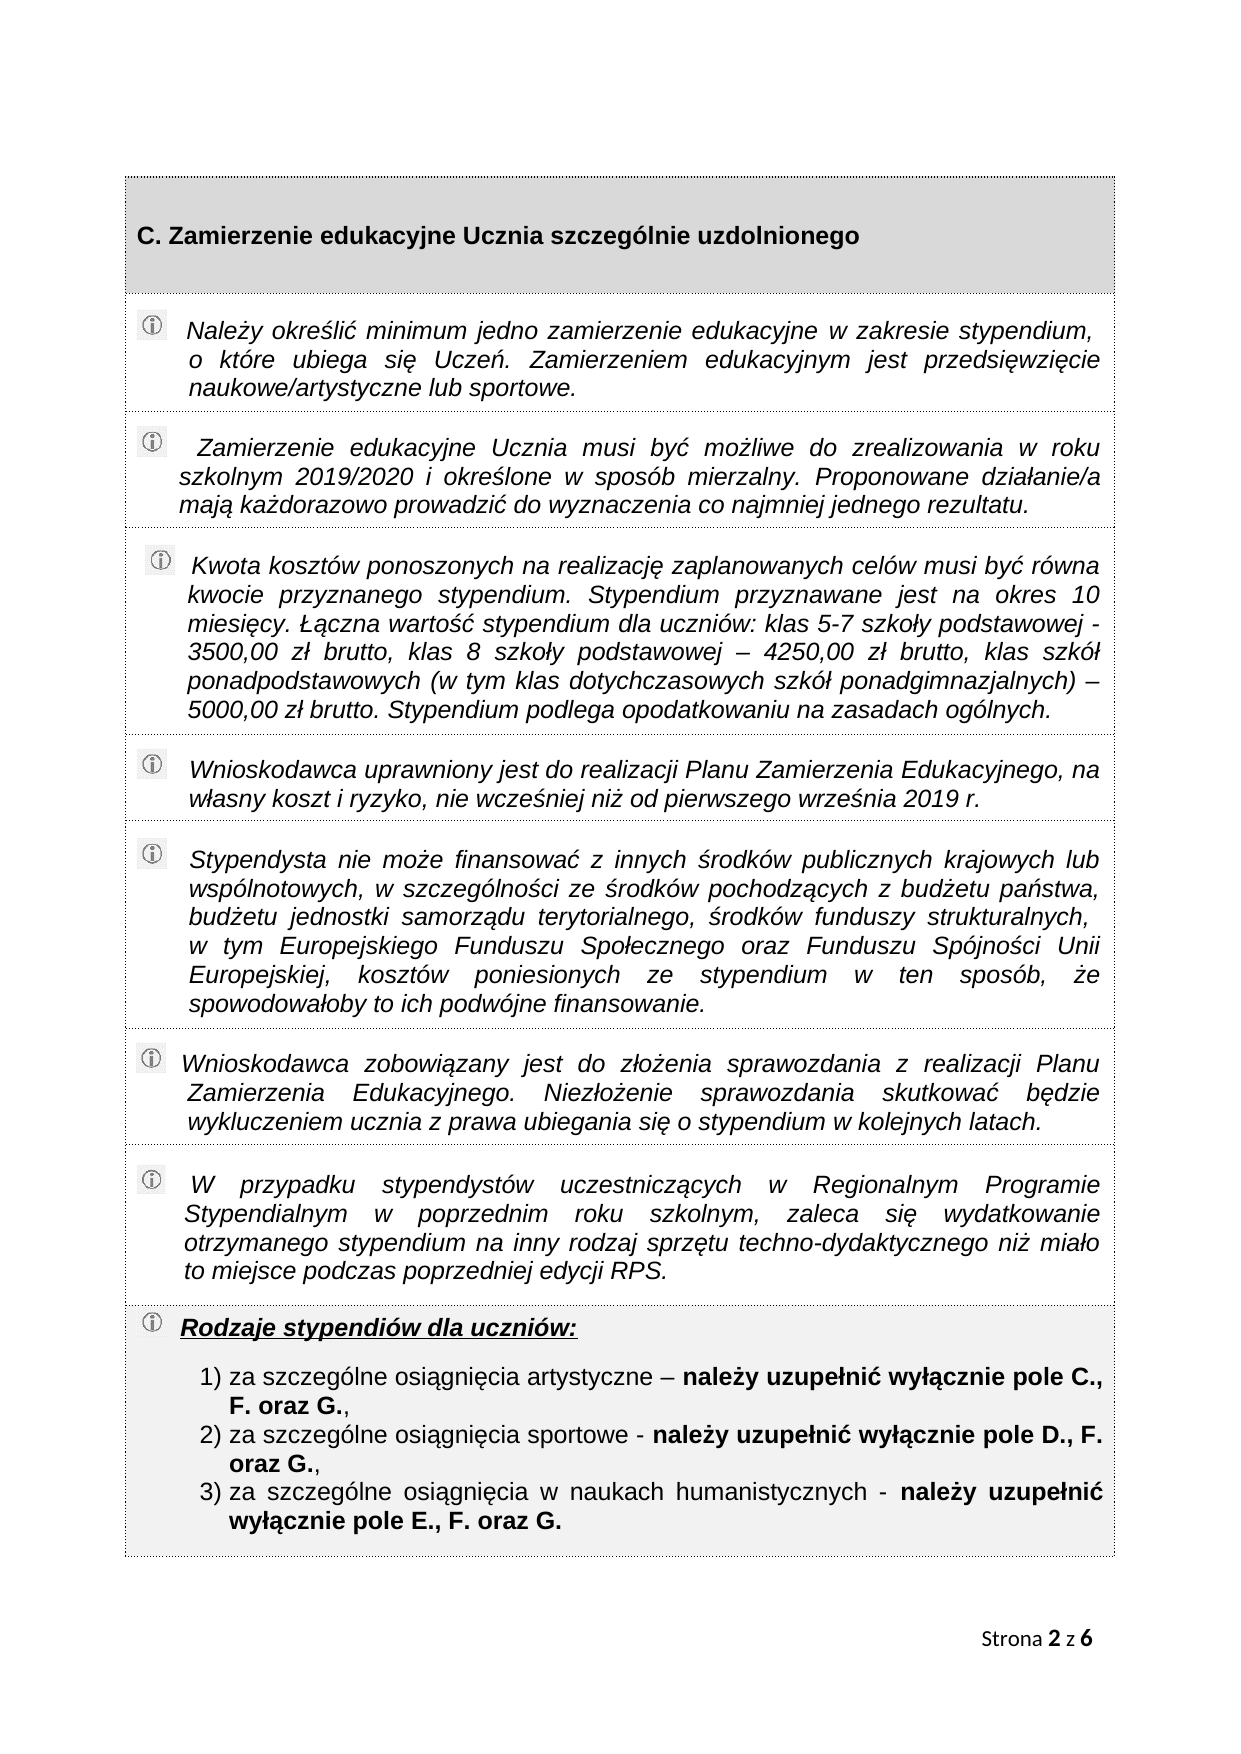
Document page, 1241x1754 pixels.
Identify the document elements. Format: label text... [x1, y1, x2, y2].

picture [135, 1042, 166, 1073]
picture [136, 309, 167, 340]
table_cell Wnioskodawca uprawniony jest do realizacji Planu Zamierzenia Edukacyjnego, na własny koszt i ryzyko, nie wcześniej niż od pierwszego września 2019 r. [125, 734, 1115, 820]
picture [136, 1306, 167, 1337]
table_cell Rodzaje stypendiów dla uczniów: za szczególne osiągnięcia artystyczne – należy uzupełnić wyłącznie pole C., F. oraz G., za szczególne osiągnięcia sportowe - należy uzupełnić wyłącznie pole D., F. oraz G., za szczególne osiągnięcia w naukach humanistycznych - należy uzupełnić wyłącznie pole E., F. oraz G. [125, 1305, 1115, 1556]
table_cell W przypadku stypendystów uczestniczących w Regionalnym Programie Stypendialnym w poprzednim roku szkolnym, zaleca się wydatkowanie otrzymanego stypendium na inny rodzaj sprzętu techno-dydaktycznego niż miało to miejsce podczas poprzedniej edycji RPS. [125, 1144, 1115, 1305]
table_cell Kwota kosztów ponoszonych na realizację zaplanowanych celów musi być równa kwocie przyznanego stypendium. Stypendium przyznawane jest na okres 10 miesięcy. Łączna wartość stypendium dla uczniów: klas 5-7 szkoły podstawowej - 3500,00 zł brutto, klas 8 szkoły podstawowej – 4250,00 zł brutto, klas szkół ponadpodstawowych (w tym klas dotychczasowych szkół ponadgimnazjalnych) – 5000,00 zł brutto. Stypendium podlega opodatkowaniu na zasadach ogólnych. [125, 527, 1115, 734]
table_cell Wnioskodawca zobowiązany jest do złożenia sprawozdania z realizacji Planu Zamierzenia Edukacyjnego. Niezłożenie sprawozdania skutkować będzie wykluczeniem ucznia z prawa ubiegania się o stypendium w kolejnych latach. [125, 1028, 1115, 1143]
table_cell Stypendysta nie może finansować z innych środków publicznych krajowych lub wspólnotowych, w szczególności ze środków pochodzących z budżetu państwa, budżetu jednostki samorządu terytorialnego, środków funduszy strukturalnych, w tym Europejskiego Funduszu Społecznego oraz Funduszu Spójności Unii Europejskiej, kosztów poniesionych ze stypendium w ten sposób, że spowodowałoby to ich podwójne finansowanie. [125, 820, 1115, 1028]
picture [144, 544, 175, 575]
table_header C. Zamierzenie edukacyjne Ucznia szczególnie uzdolnionego [125, 176, 1115, 293]
picture [136, 426, 167, 457]
table_cell Zamierzenie edukacyjne Ucznia musi być możliwe do zrealizowania w roku szkolnym 2019/2020 i określone w sposób mierzalny. Proponowane działanie/a mają każdorazowo prowadzić do wyznaczenia co najmniej jednego rezultatu. [125, 411, 1115, 527]
picture [136, 838, 167, 869]
table_cell Należy określić minimum jedno zamierzenie edukacyjne w zakresie stypendium, o które ubiega się Uczeń. Zamierzeniem edukacyjnym jest przedsięwzięcie naukowe/artystyczne lub sportowe. [125, 293, 1115, 411]
picture [136, 1164, 166, 1194]
picture [136, 748, 167, 779]
